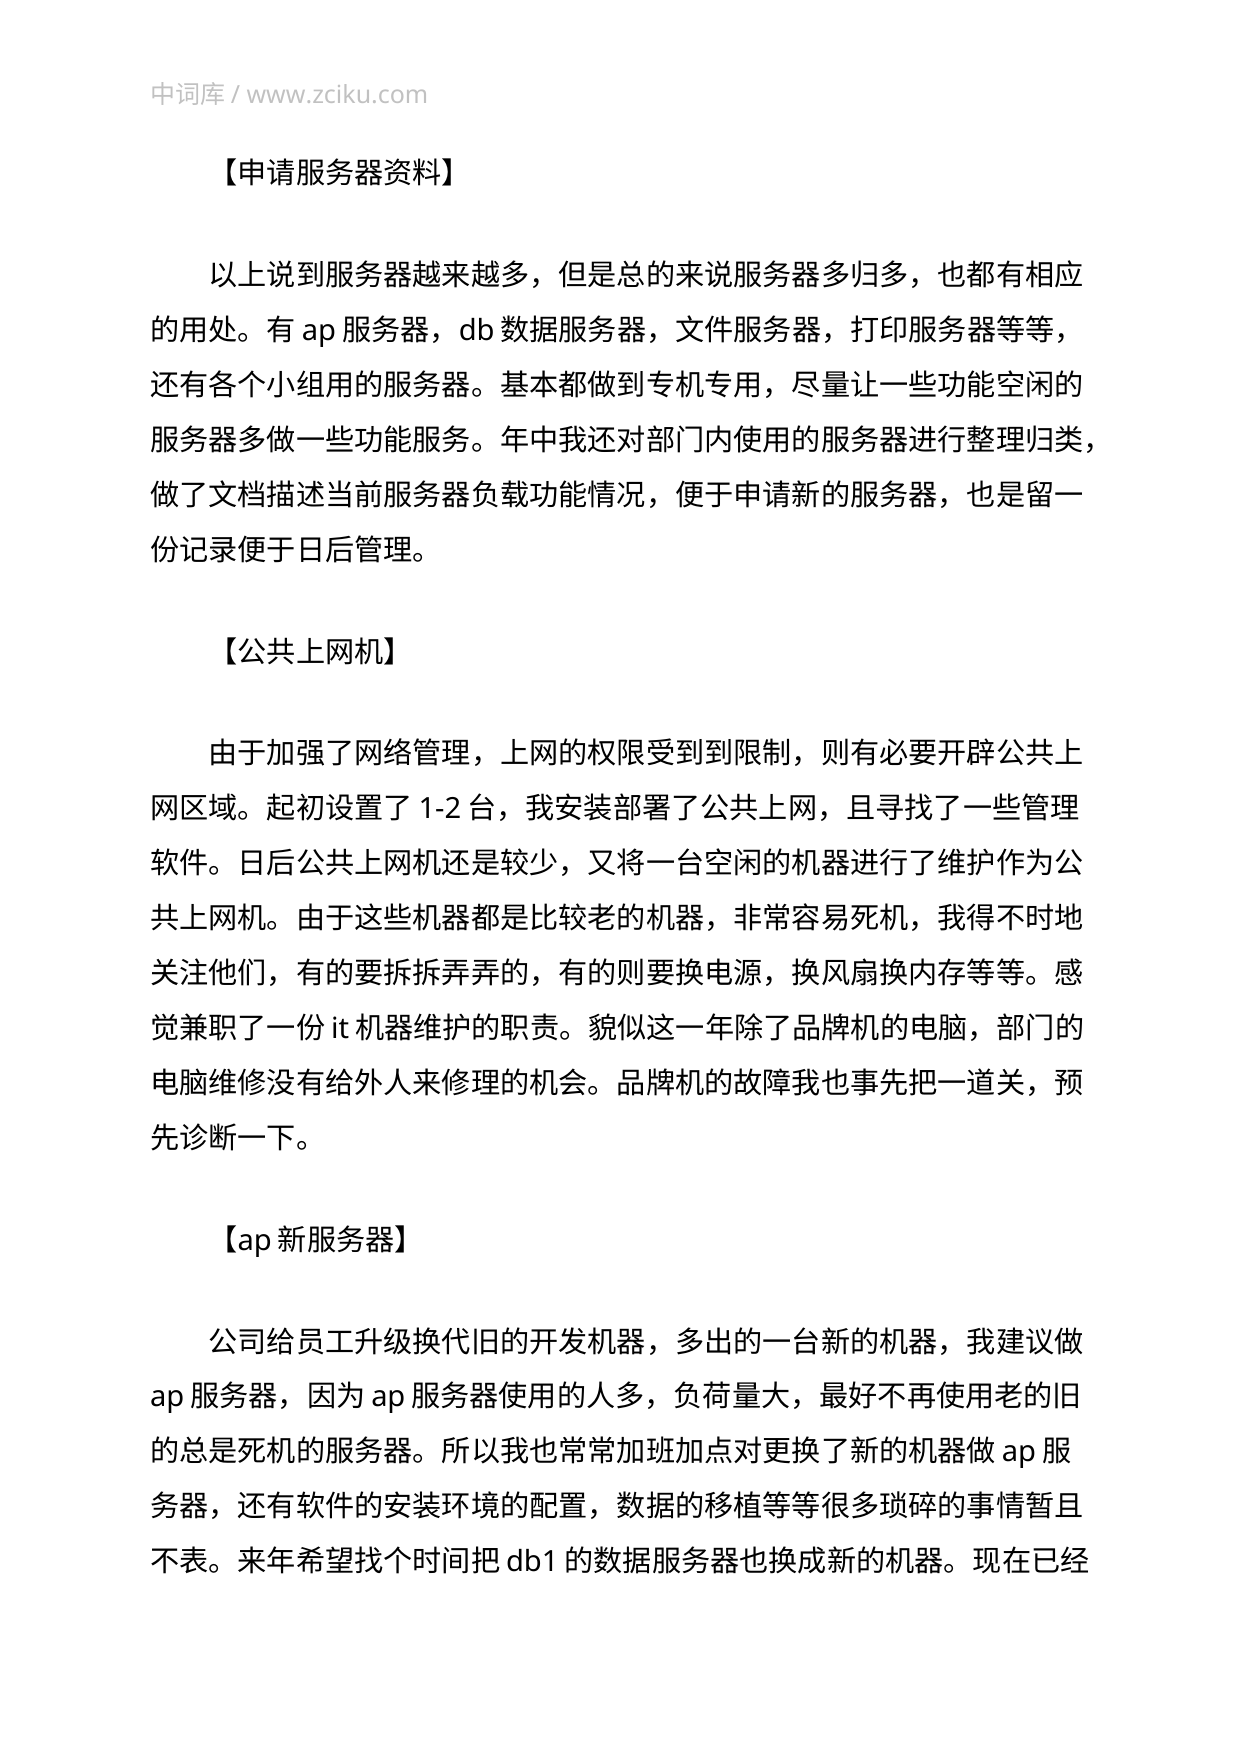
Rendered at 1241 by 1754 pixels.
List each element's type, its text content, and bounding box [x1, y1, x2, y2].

text 以上说到服务器越来越多，但是总的来说服务器多归多，也都有相应的用处。有ap服务器，db数据服务器，文件服务器，打印服务器等等，还有各个小组用的服务器。基本都做到专机专用，尽量让一些功能空闲的服务器多做一些功能服务。年中我还对部门内使用的服务器进行整理归类，做了文档描述当前服务器负载功能情况，便于申请新的服务器，也是留一份记录便于日后管理。 [150, 252, 1090, 569]
text 【ap新服务器】 [150, 1216, 1090, 1258]
text 【公共上网机】 [150, 628, 1090, 670]
text 【申请服务器资料】 [150, 150, 1090, 192]
text 由于加强了网络管理，上网的权限受到到限制，则有必要开辟公共上网区域。起初设置了1-2台，我安装部署了公共上网，且寻找了一些管理软件。日后公共上网机还是较少，又将一台空闲的机器进行了维护作为公共上网机。由于这些机器都是比较老的机器，非常容易死机，我得不时地关注他们，有的要拆拆弄弄的，有的则要换电源，换风扇换内存等等。感觉兼职了一份it机器维护的职责。貌似这一年除了品牌机的电脑，部门的电脑维修没有给外人来修理的机会。品牌机的故障我也事先把一道关，预先诊断一下。 [150, 730, 1090, 1157]
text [150, 1318, 1090, 1580]
